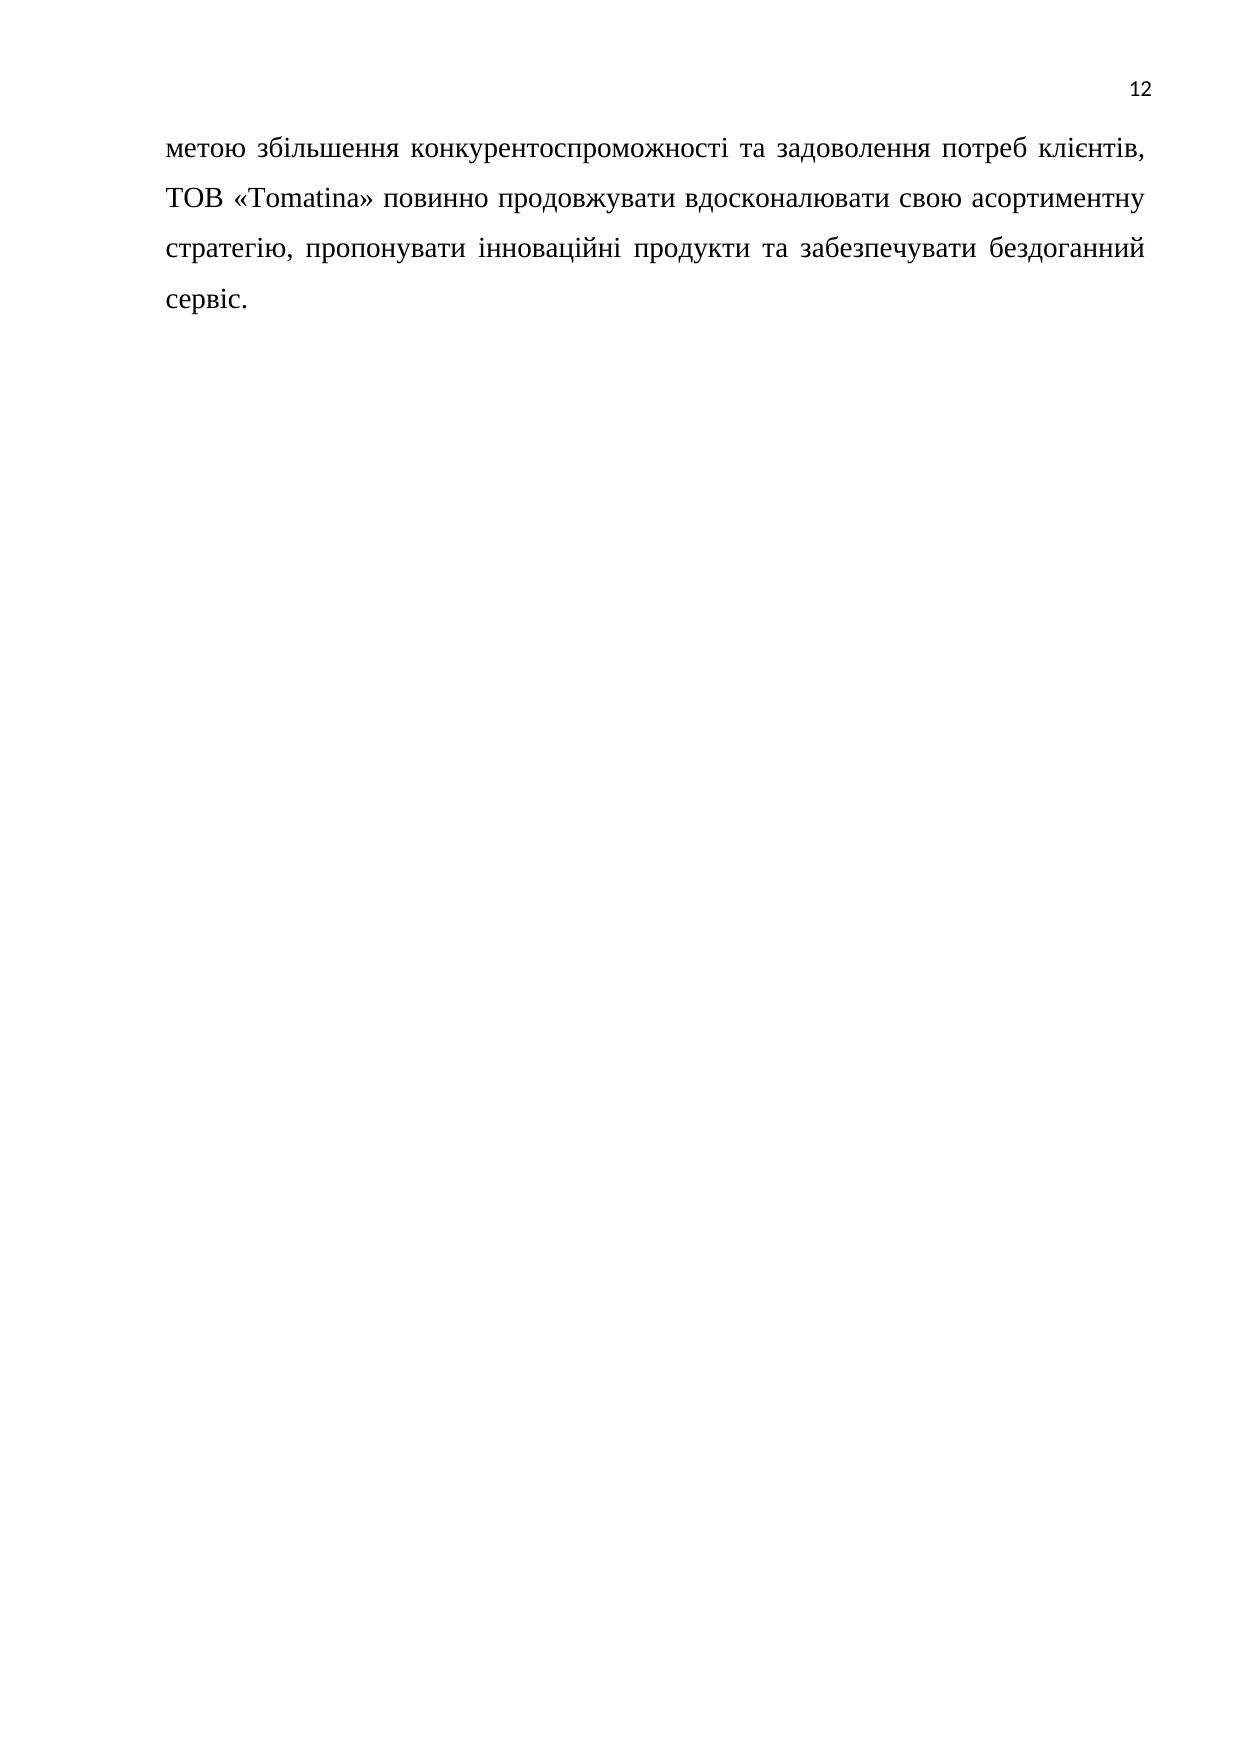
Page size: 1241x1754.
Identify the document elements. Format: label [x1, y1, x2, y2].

text [165, 130, 1146, 314]
